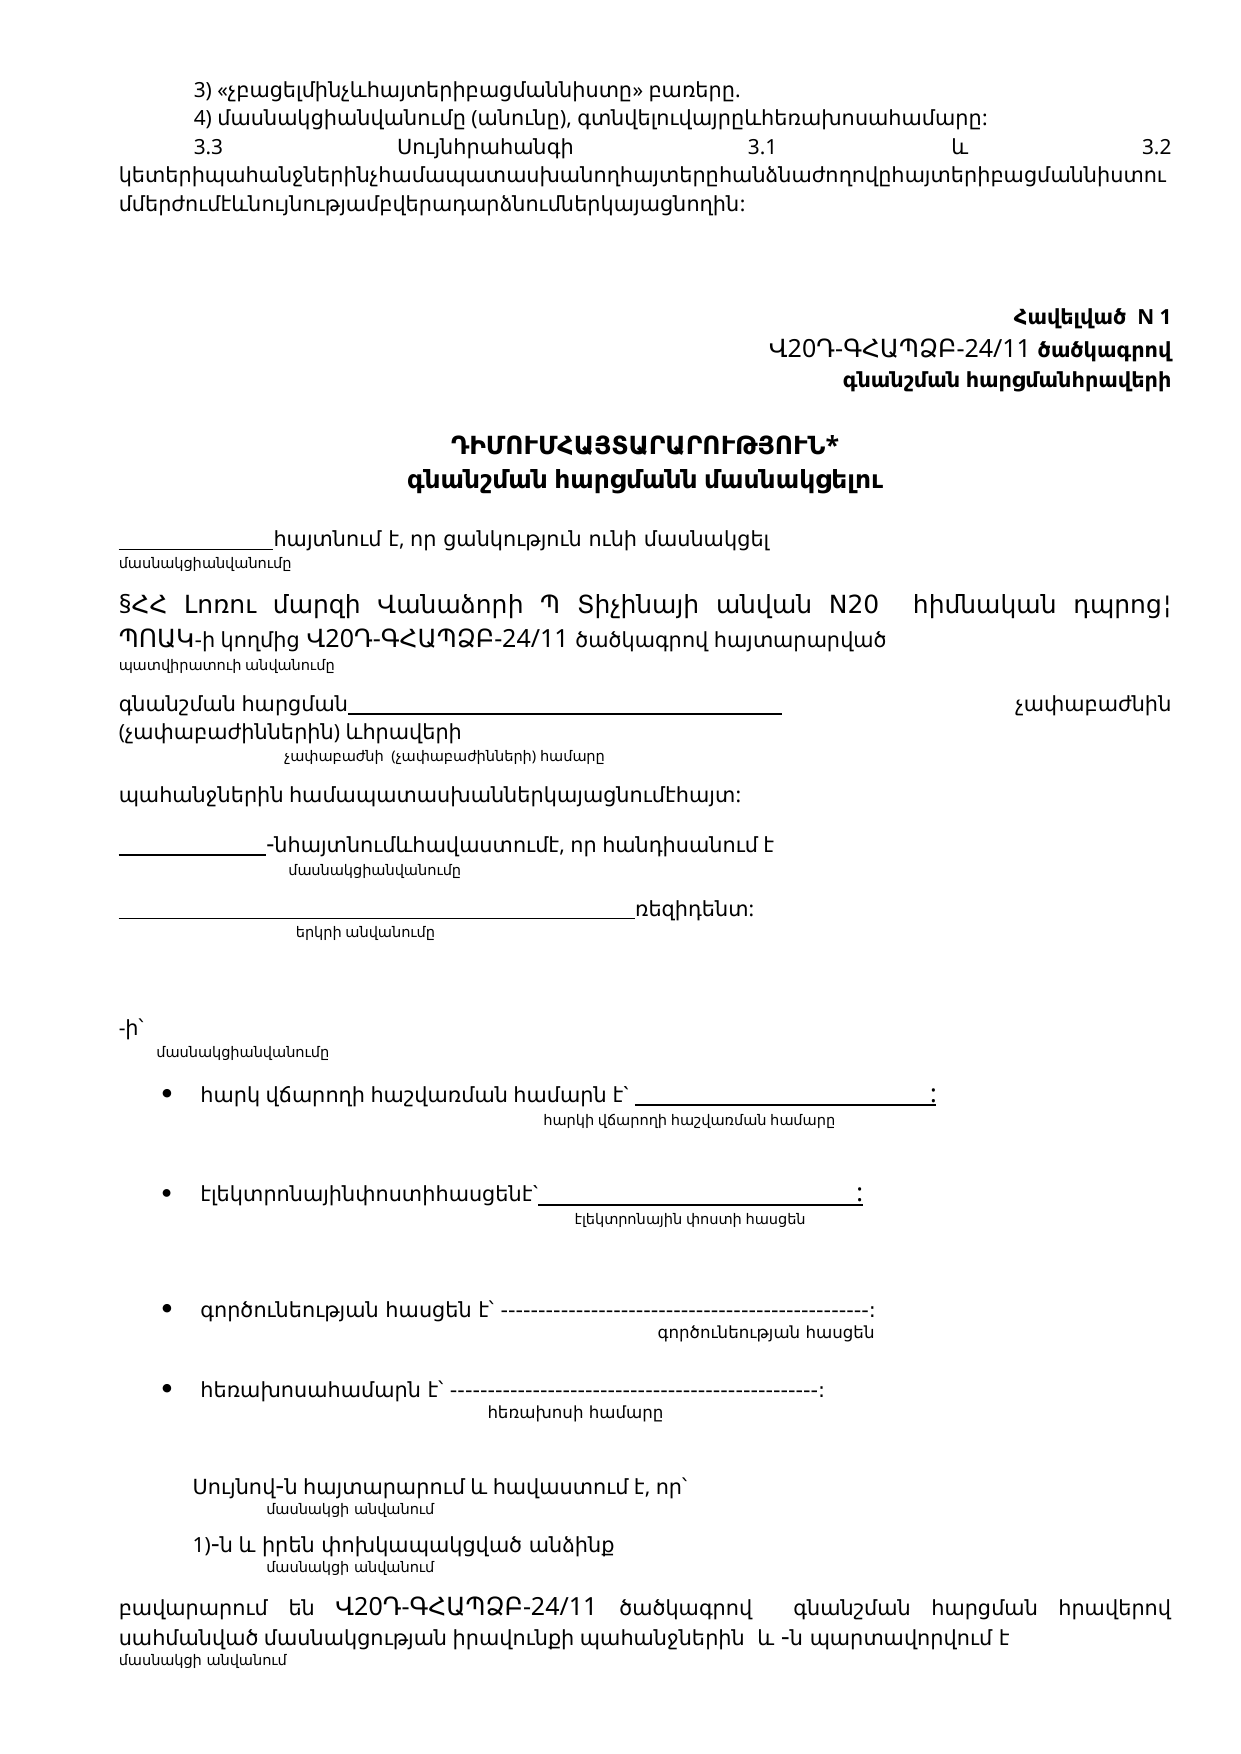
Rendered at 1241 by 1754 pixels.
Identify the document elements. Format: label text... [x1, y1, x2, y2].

text գնանշման հարցման չափաբաժնին (չափաբաժիններին) ևհրավերի [118, 689, 1171, 746]
list հեռախոսահամարն է՝ -------------------------------------------------: [163, 1378, 1171, 1403]
text ԴԻՄՈՒՄՀԱՅՏԱՐԱՐՈՒԹՅՈՒՆ* [118, 427, 1171, 462]
text մասնակցի անվանում [118, 1500, 1171, 1529]
text Վ20Դ-ԳՀԱՊՁԲ-24/11 ծածկագրով [118, 331, 1171, 365]
text Հավելված N 1 [118, 302, 1171, 331]
subtitle գնանշման հարցմանն մասնակցելու [118, 462, 1171, 496]
text 3.3 Սույնհրահանգի 3.1 և 3.2 կետերիպահանջներինչհամապատասխանողհայտերըհանձնաժողովըհայտերիբացմաննիստումմերժումէևնույնությամբվերադարձնումներկայացնողին: [118, 132, 1171, 217]
text բավարարում են Վ20Դ-ԳՀԱՊՁԲ-24/11 ծածկագրով գնանշման հարցման հրավերով սահմանված մասնակցության իրավունքի պահանջներին և -ն պարտավորվում է [118, 1588, 1171, 1652]
text հարկի վճարողի հաշվառման համարը [266, 1109, 1171, 1144]
text հեռախոսի համարը [487, 1403, 1171, 1422]
text §ՀՀ Լոռու մարզի Վանաձորի Պ Տիչինայի անվան N20 հիմնական դպրոց¦ ՊՈԱԿ-ի կողմից Վ20Դ-ԳՀԱՊՁԲ-24/11 ծածկագրով հայտարարված [118, 587, 1171, 655]
list էլեկտրոնայինփոստիհասցենէ` : [163, 1175, 1171, 1209]
text մասնակցիանվանումը [118, 1041, 1171, 1076]
text 3) «չբացելմինչևհայտերիբացմաննիստը» բառերը. [118, 75, 1171, 103]
text երկրի անվանումը [118, 922, 1171, 956]
text մասնակցի անվանում [118, 1652, 1171, 1681]
text -ի՝ [118, 1013, 1171, 1041]
text գործունեության հասցեն [118, 1322, 1171, 1342]
text էլեկտրոնային փոստի հասցեն [118, 1209, 1171, 1243]
text մասնակցիանվանումը [118, 553, 1171, 587]
text պահանջներին համապատասխաններկայացնումէհայտ: [118, 780, 1171, 808]
text -նհայտնումևհավաստումէ, որ հանդիսանում է [118, 826, 1171, 859]
text 4) մասնակցիանվանումը (անունը), գտնվելուվայրըևհեռախոսահամարը: [118, 103, 1171, 132]
list գործունեության հասցեն է՝ -------------------------------------------------: [163, 1298, 1171, 1322]
text պատվիրատուի անվանումը [118, 655, 1171, 689]
text գնանշման հարցմանհրավերի [118, 365, 1171, 393]
text մասնակցիանվանումը [118, 859, 1171, 894]
text մասնակցի անվանում [118, 1559, 1171, 1588]
text ռեզիդենտ: [118, 894, 1171, 922]
text 1)-ն և իրեն փոխկապակցված անձինք [118, 1529, 1171, 1559]
list հարկ վճարողի հաշվառման համարն է` : [163, 1076, 1171, 1109]
text հայտնում է, որ ցանկություն ունի մասնակցել [118, 524, 1171, 553]
text Սույնով-ն հայտարարում և հավաստում է, որ՝ [118, 1471, 1171, 1500]
text չափաբաժնի (չափաբաժինների) համարը [118, 746, 1171, 780]
